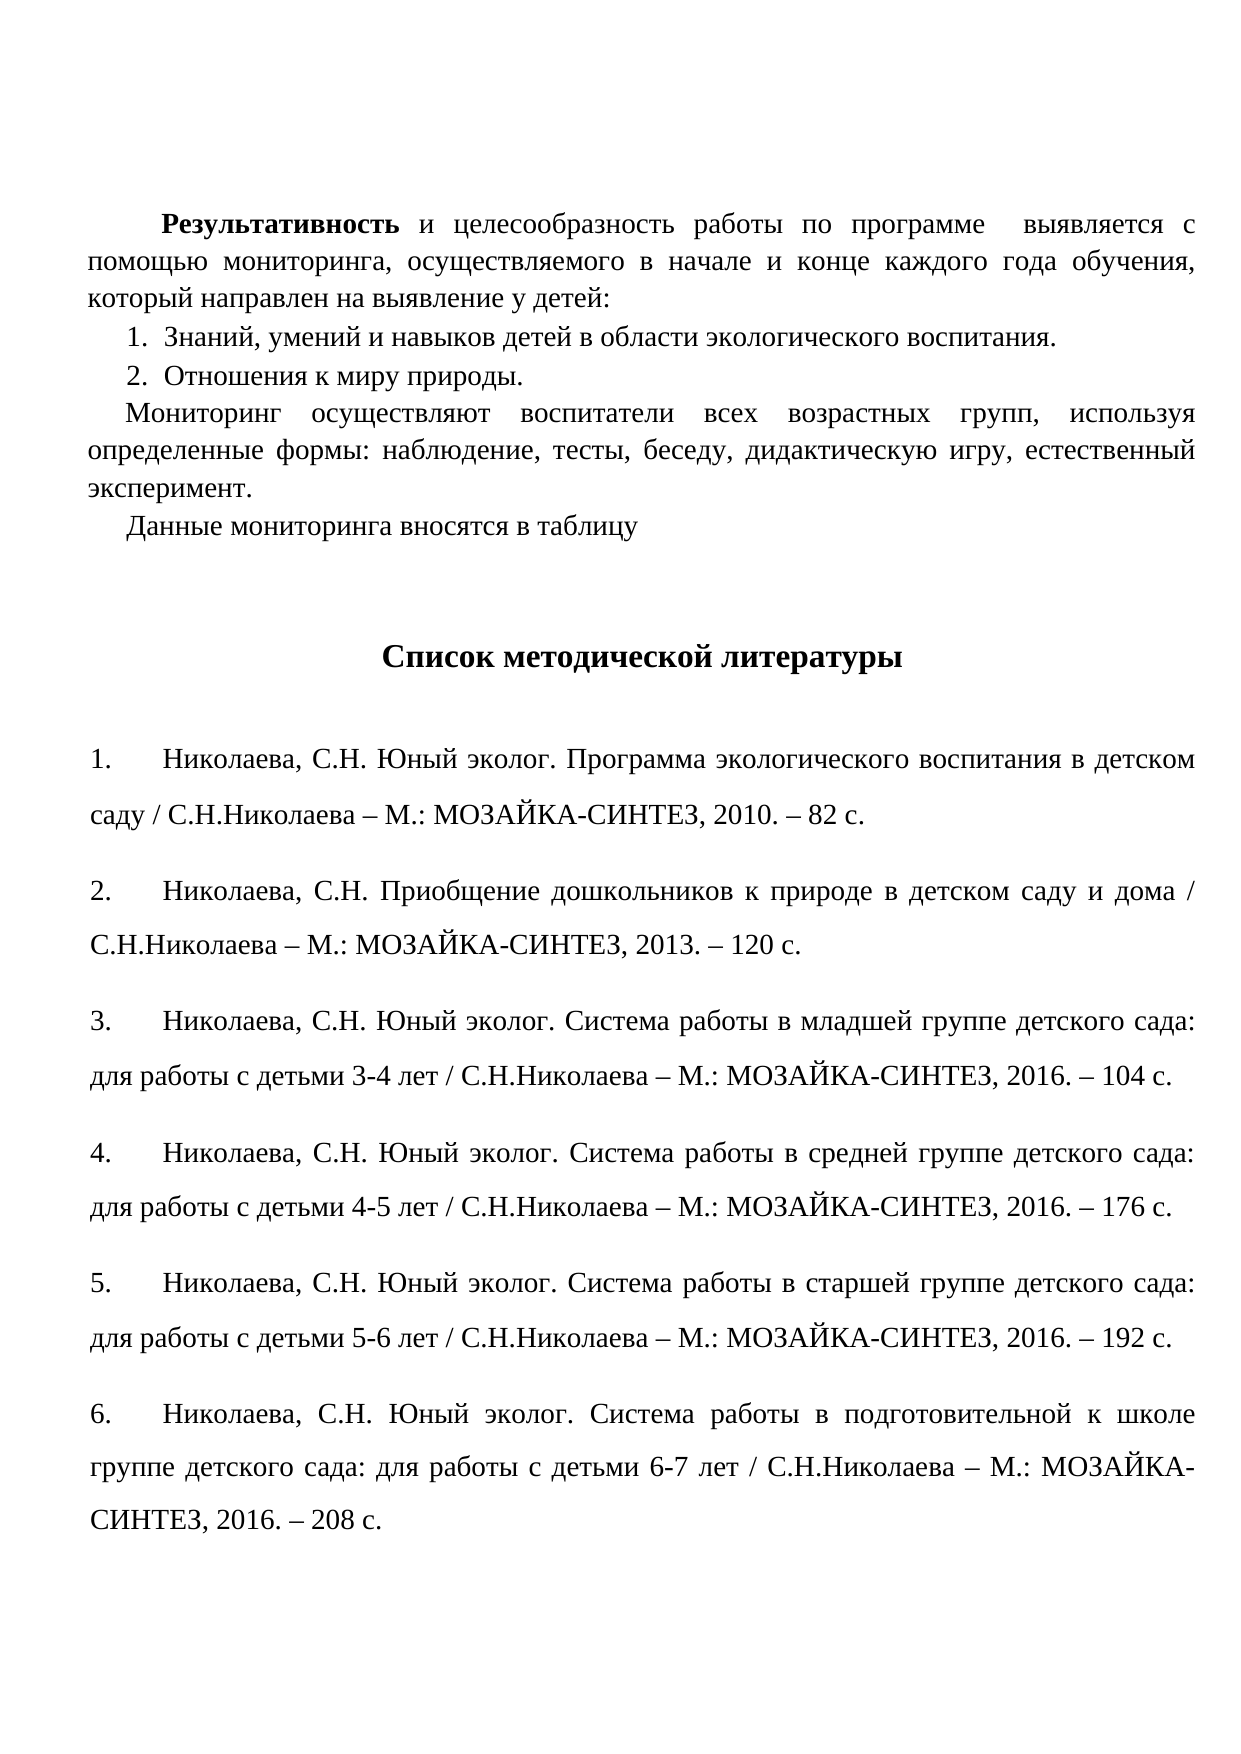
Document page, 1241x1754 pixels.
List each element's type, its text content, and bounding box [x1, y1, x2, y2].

text Мониторинг осуществляют воспитатели всех возрастных групп, используя определенные формы: наблюдение, тесты, беседу, дидактическую игру, естественный эксперимент. [87, 395, 1196, 503]
list Знаний, умений и навыков детей в области экологического воспитания. [126, 319, 1196, 353]
text Результативность и целесообразность работы по программе выявляется с помощью мониторинга, осуществляемого в начале и конце каждого года обучения, который направлен на выявление у детей: [87, 206, 1196, 314]
text Данные мониторинга вносятся в таблицу [126, 508, 1196, 542]
list Николаева, С.Н. Юный эколог. Система работы в средней группе детского сада: для работы с детьми 4-5 лет / С.Н.Николаева – М.: МОЗАЙКА-СИНТЕЗ, 2016. – 176 с. [90, 1135, 1196, 1223]
list Николаева, С.Н. Юный эколог. Система работы в младшей группе детского сада: для работы с детьми 3-4 лет / С.Н.Николаева – М.: МОЗАЙКА-СИНТЕЗ, 2016. – 104 с. [90, 1003, 1196, 1092]
list Николаева, С.Н. Юный эколог. Система работы в старшей группе детского сада: для работы с детьми 5-6 лет / С.Н.Николаева – М.: МОЗАЙКА-СИНТЕЗ, 2016. – 192 с. [90, 1265, 1196, 1354]
list Николаева, С.Н. Юный эколог. Программа экологического воспитания в детском саду / С.Н.Николаева – М.: МОЗАЙКА-СИНТЕЗ, 2010. – 82 с. [90, 742, 1196, 830]
subtitle Список методической литературы [89, 636, 1196, 675]
list Отношения к миру природы. [126, 358, 1196, 392]
list Николаева, С.Н. Юный эколог. Система работы в подготовительной к школе группе детского сада: для работы с детьми 6-7 лет / С.Н.Николаева – М.: МОЗАЙКА-СИНТЕЗ, 2016. – 208 с. [90, 1396, 1196, 1536]
list Николаева, С.Н. Приобщение дошкольников к природе в детском саду и дома / С.Н.Николаева – М.: МОЗАЙКА-СИНТЕЗ, 2013. – 120 с. [90, 873, 1196, 961]
